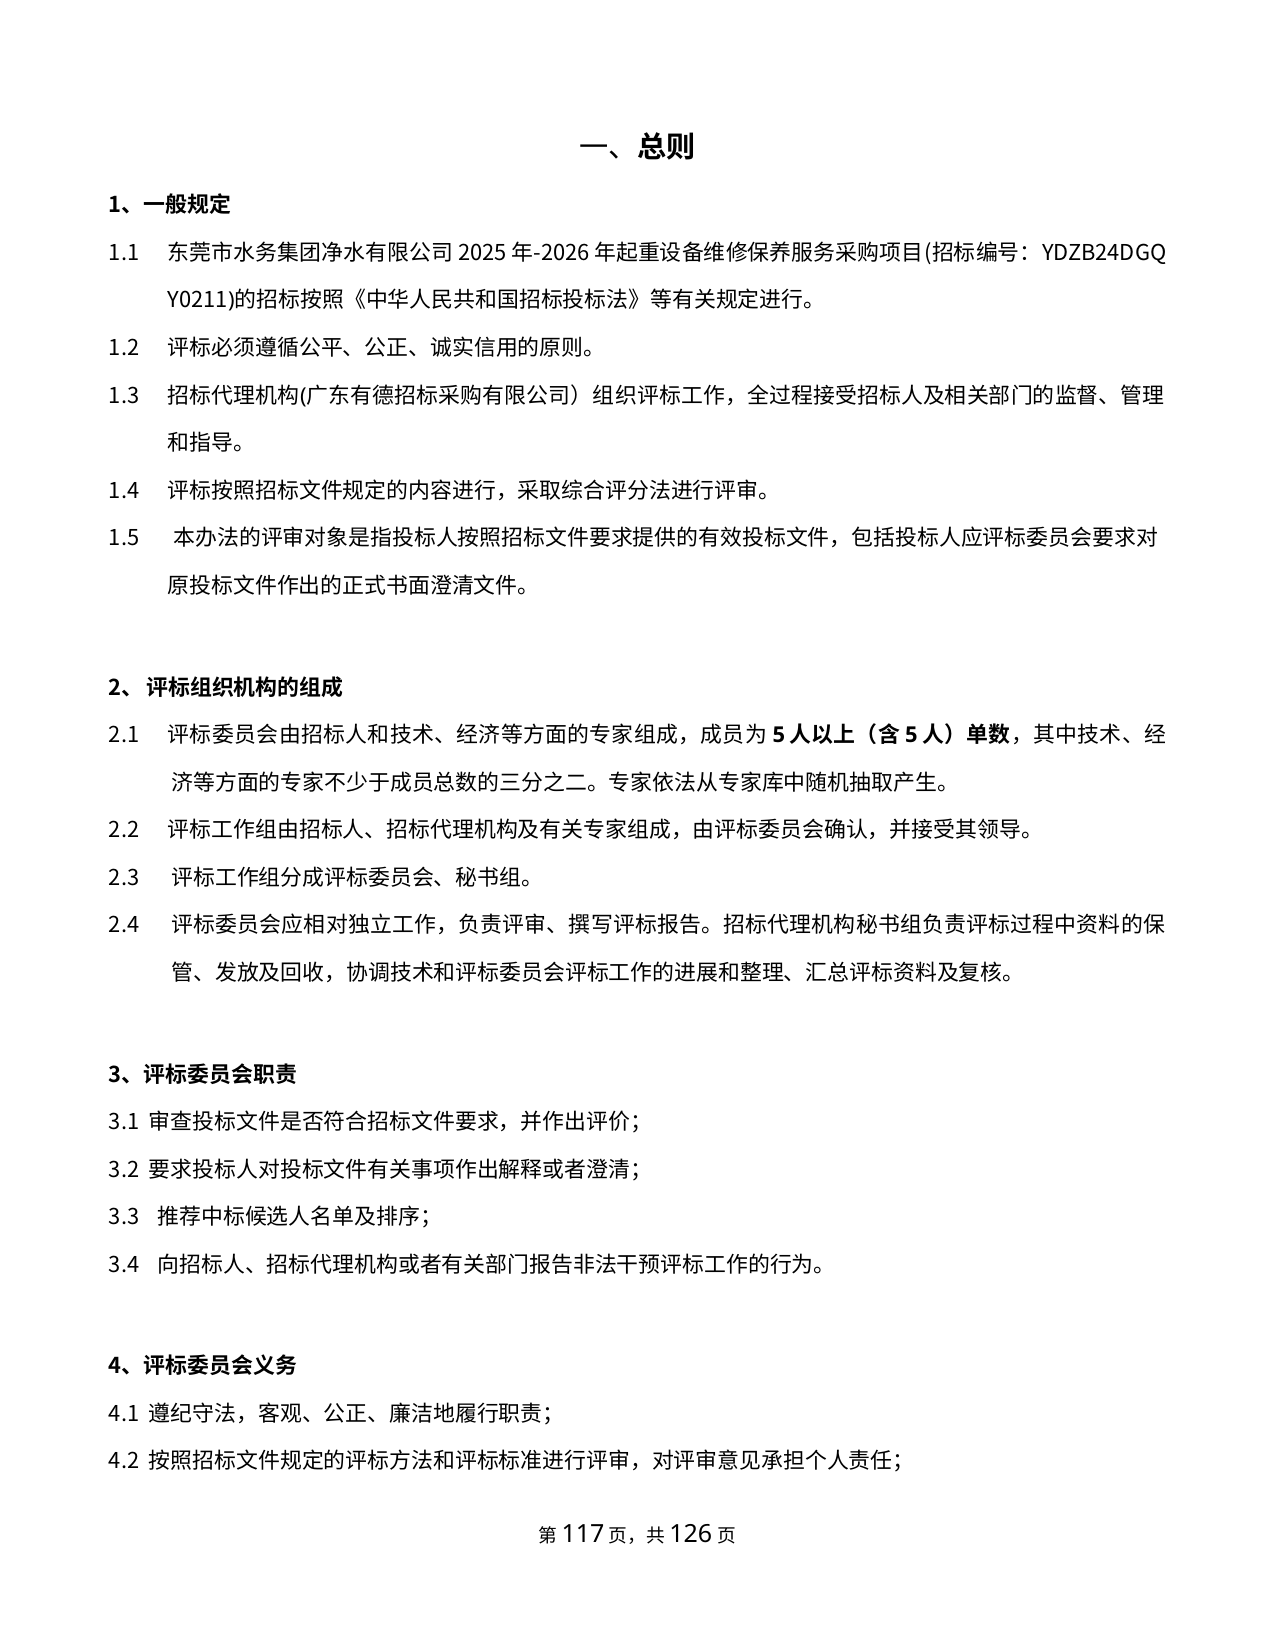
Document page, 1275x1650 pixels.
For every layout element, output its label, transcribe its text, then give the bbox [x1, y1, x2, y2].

text 2.1 评标委员会由招标人和技术、经济等方面的专家组成，成员为5人以上（含5人）单数，其中技术、经济等方面的专家不少于成员总数的三分之二。专家依法从专家库中随机抽取产生。 [109, 717, 1166, 796]
list 本办法的评审对象是指投标人按照招标文件要求提供的有效投标文件，包括投标人应评标委员会要求对原投标文件作出的正式书面澄清文件。 [109, 520, 1166, 599]
text 4.1 遵纪守法，客观、公正、廉洁地履行职责； [109, 1396, 1166, 1428]
text 1.3 招标代理机构(广东有德招标采购有限公司）组织评标工作，全过程接受招标人及相关部门的监督、管理和指导。 [109, 378, 1166, 457]
text 4、评标委员会义务 [109, 1348, 1166, 1380]
text 3.3 推荐中标候选人名单及排序； [109, 1199, 1166, 1231]
text 1.2 评标必须遵循公平、公正、诚实信用的原则。 [109, 330, 1166, 362]
text 2.4 评标委员会应相对独立工作，负责评审、撰写评标报告。招标代理机构秘书组负责评标过程中资料的保管、发放及回收，协调技术和评标委员会评标工作的进展和整理、汇总评标资料及复核。 [109, 907, 1166, 986]
text 2.3 评标工作组分成评标委员会、秘书组。 [109, 860, 1166, 891]
text 2.2 评标工作组由招标人、招标代理机构及有关专家组成，由评标委员会确认，并接受其领导。 [109, 812, 1166, 844]
text 4.2 按照招标文件规定的评标方法和评标标准进行评审，对评审意见承担个人责任； [109, 1443, 1166, 1475]
text 3、评标委员会职责 [109, 1057, 1166, 1088]
text 3.4 向招标人、招标代理机构或者有关部门报告非法干预评标工作的行为。 [109, 1247, 1166, 1278]
text 1.4 评标按照招标文件规定的内容进行，采取综合评分法进行评审。 [109, 473, 1166, 504]
text 1、一般规定 [109, 187, 1166, 219]
text 2、 评标组织机构的组成 [109, 669, 1166, 701]
text 一、总则 [109, 124, 1166, 166]
text 1.1 东莞市水务集团净水有限公司2025年-2026年起重设备维修保养服务采购项目(招标编号：YDZB24DGQY0211)的招标按照《中华人民共和国招标投标法》等有关规定进行。 [109, 235, 1166, 314]
text 3.2 要求投标人对投标文件有关事项作出解释或者澄清； [109, 1152, 1166, 1183]
text 3.1 审查投标文件是否符合招标文件要求，并作出评价； [109, 1104, 1166, 1136]
